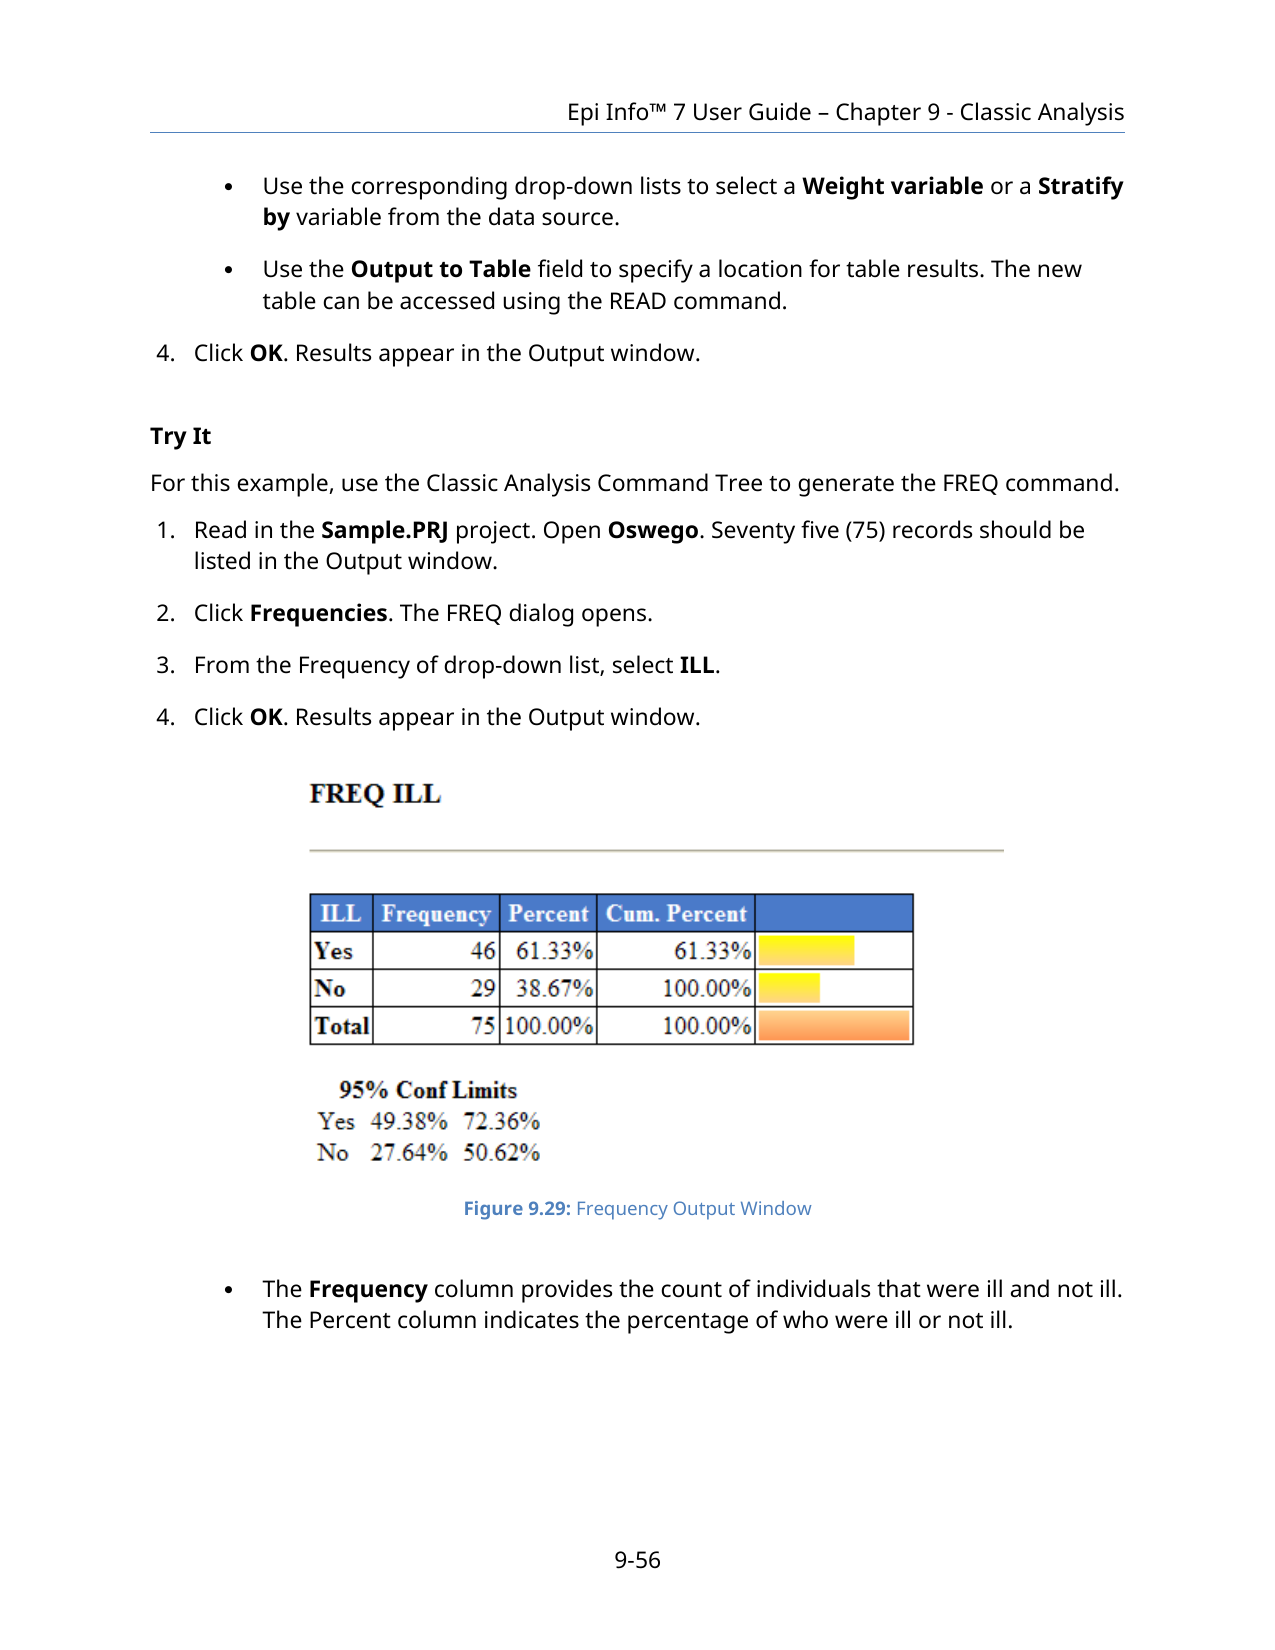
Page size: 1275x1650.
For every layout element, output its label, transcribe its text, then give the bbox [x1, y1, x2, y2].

list Click OK. Results appear in the Output window. [156, 701, 1125, 732]
text For this example, use the Classic Analysis Command Tree to generate the FREQ command. [150, 467, 1125, 498]
list Click OK. Results appear in the Output window. [156, 337, 1125, 368]
list Click Frequencies. The FREQ dialog opens. [156, 597, 1125, 628]
list From the Frequency of drop-down list, select ILL. [156, 649, 1125, 680]
list Use the corresponding drop-down lists to select a Weight variable or a Stratify by variable from the data source. [225, 170, 1125, 232]
list Read in the Sample.PRJ project. Open Oswego. Seventy five (75) records should be listed in the Output window. [156, 514, 1125, 576]
list Use the Output to Table field to specify a location for table results. The new table can be accessed using the READ command. [225, 253, 1125, 316]
list The Frequency column provides the count of individuals that were ill and not ill. The Percent column indicates the percentage of who were ill or not ill. [225, 1273, 1125, 1336]
text Try It [150, 420, 1125, 451]
text Figure 9.29: Frequency Output Window [150, 1196, 1125, 1221]
picture [302, 753, 1004, 1175]
